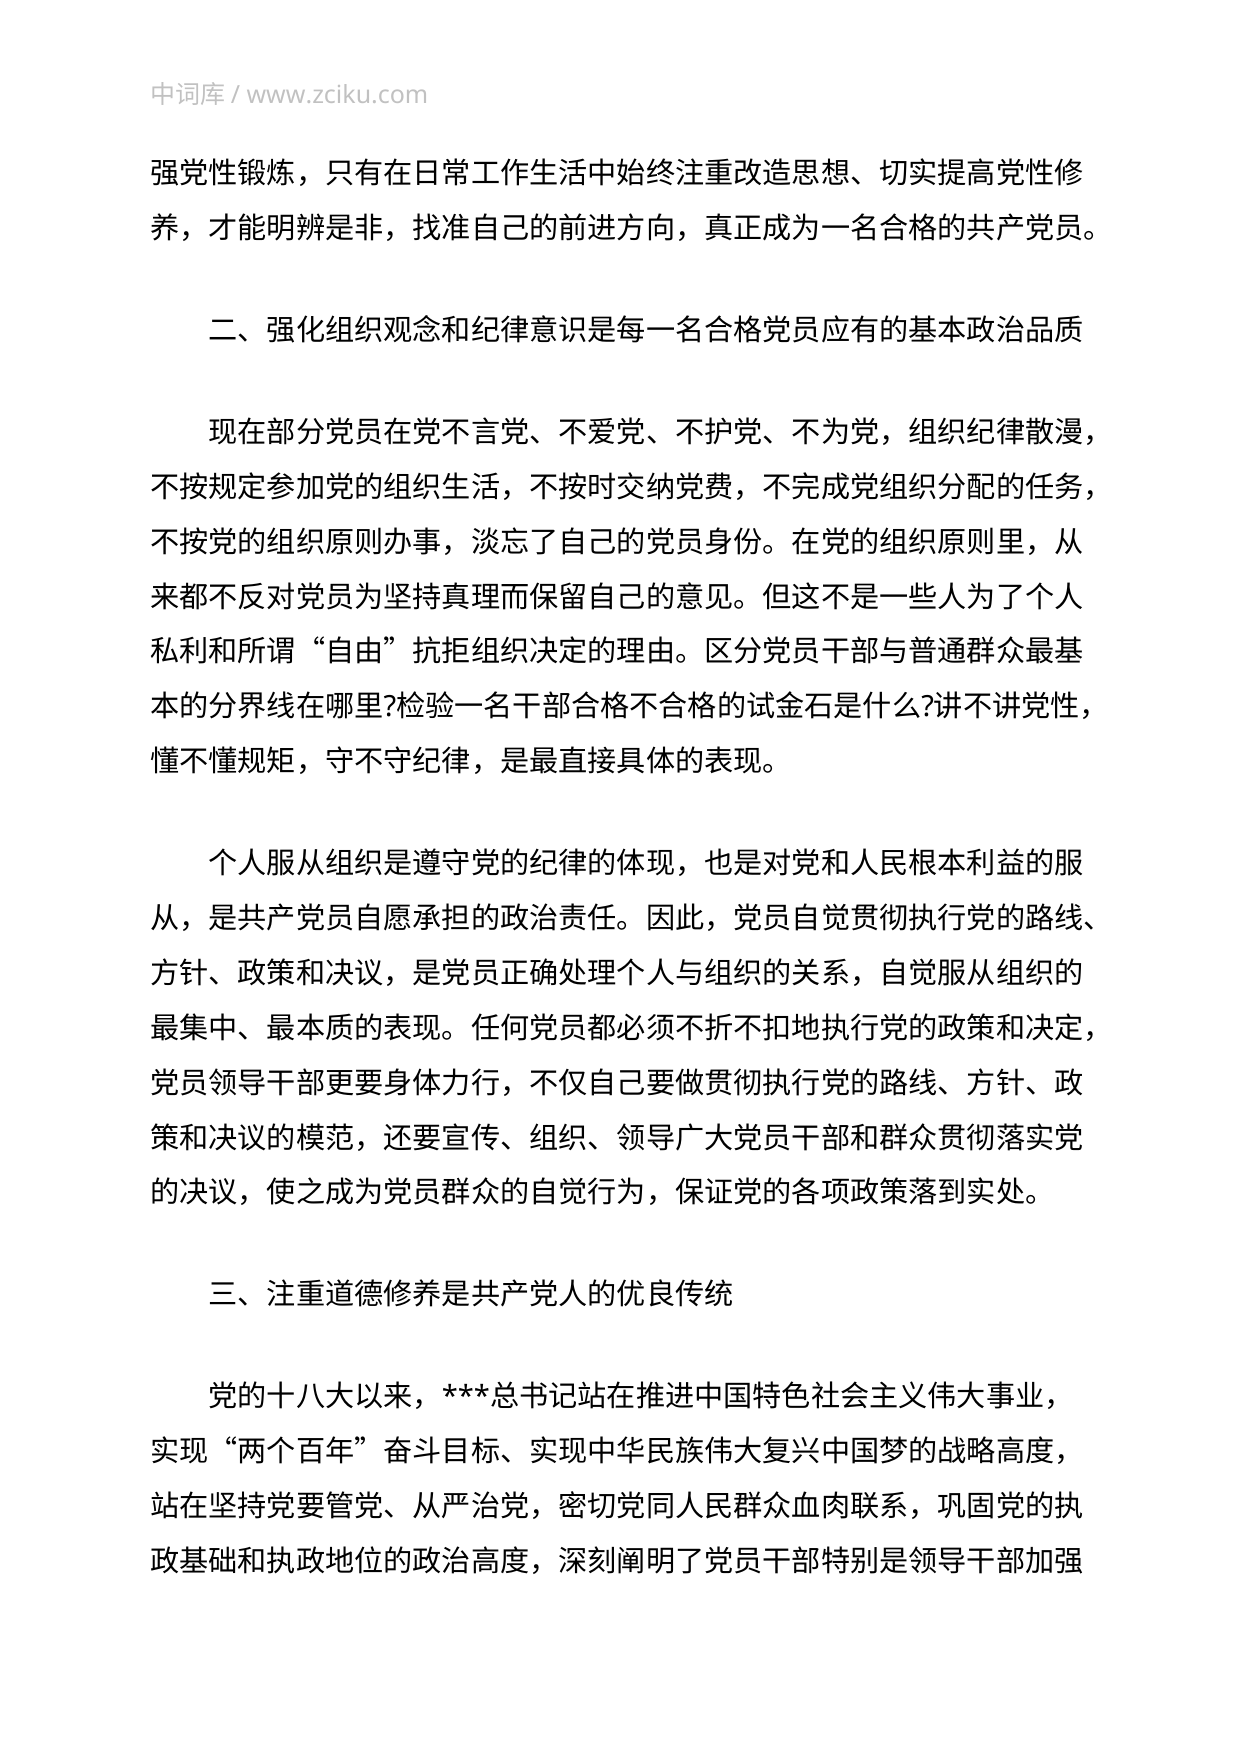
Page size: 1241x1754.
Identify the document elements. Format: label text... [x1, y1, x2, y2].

text 三、注重道德修养是共产党人的优良传统 [150, 1271, 1090, 1313]
text 现在部分党员在党不言党、不爱党、不护党、不为党，组织纪律散漫，不按规定参加党的组织生活，不按时交纳党费，不完成党组织分配的任务，不按党的组织原则办事，淡忘了自己的党员身份。在党的组织原则里，从来都不反对党员为坚持真理而保留自己的意见。但这不是一些人为了个人私利和所谓“自由”抗拒组织决定的理由。区分党员干部与普通群众最基本的分界线在哪里?检验一名干部合格不合格的试金石是什么?讲不讲党性，懂不懂规矩，守不守纪律，是最直接具体的表现。 [150, 408, 1090, 780]
text 二、强化组织观念和纪律意识是每一名合格党员应有的基本政治品质 [150, 307, 1090, 349]
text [150, 1373, 1090, 1580]
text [150, 150, 1090, 247]
text 个人服从组织是遵守党的纪律的体现，也是对党和人民根本利益的服从，是共产党员自愿承担的政治责任。因此，党员自觉贯彻执行党的路线、方针、政策和决议，是党员正确处理个人与组织的关系，自觉服从组织的最集中、最本质的表现。任何党员都必须不折不扣地执行党的政策和决定，党员领导干部更要身体力行，不仅自己要做贯彻执行党的路线、方针、政策和决议的模范，还要宣传、组织、领导广大党员干部和群众贯彻落实党的决议，使之成为党员群众的自觉行为，保证党的各项政策落到实处。 [150, 840, 1090, 1211]
